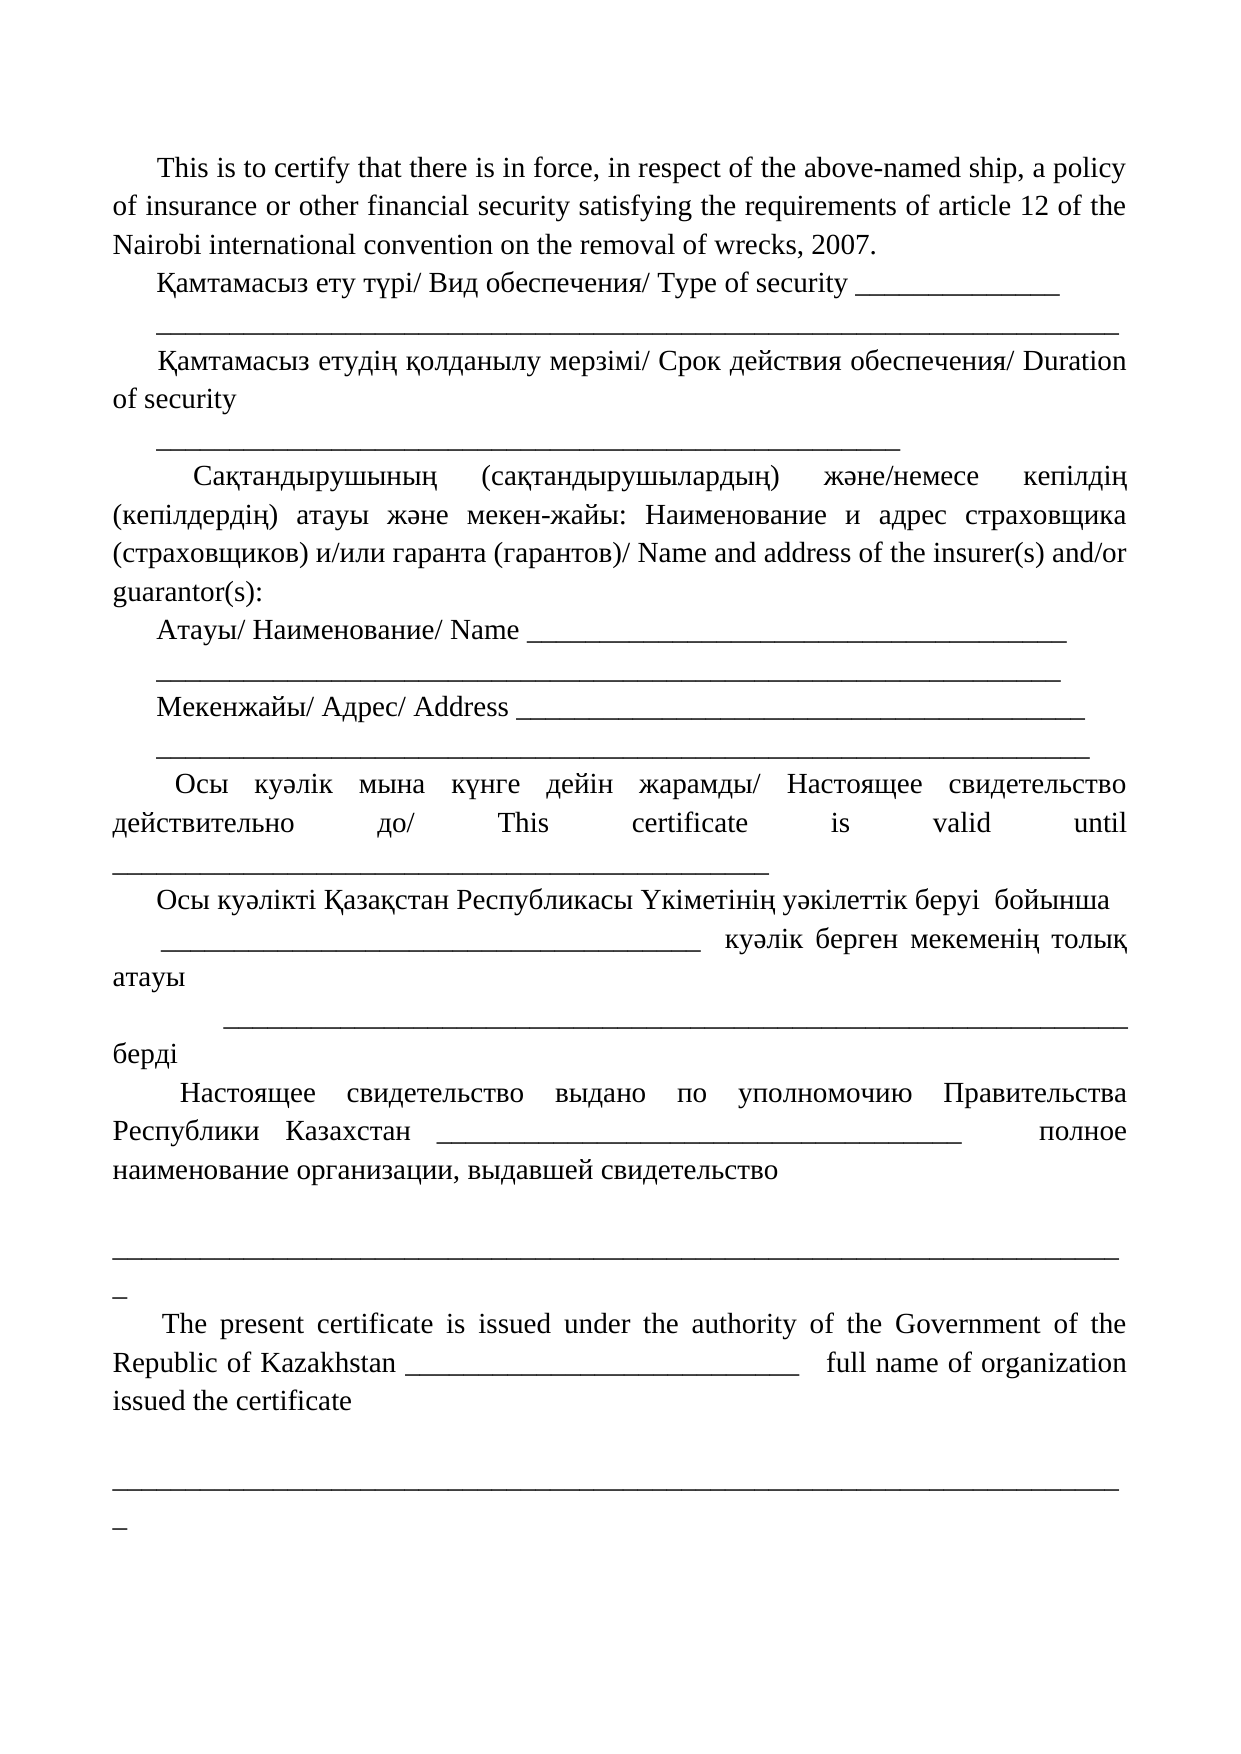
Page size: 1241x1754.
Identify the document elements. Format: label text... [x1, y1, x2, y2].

text Атауы/ Наименование/ Name _____________________________________ [112, 612, 1128, 646]
text ______________________________________________________________________ [112, 1422, 1128, 1532]
text ______________________________________________________________________ [112, 1191, 1128, 1301]
text Қамтамасыз етудің қолданылу мерзімі/ Срок действия обеспечения/ Duration of security [112, 343, 1128, 415]
text Сақтандырушының (сақтандырушылардың) және/немесе кепілдің (кепілдердің) атауы және мекен-жайы: Наименование и адрес страховщика (страховщиков) и/или гаранта (гарантов)/ Name and address of the insurer(s) and/or guarantor(s): [112, 458, 1128, 607]
text Осы куәлік мына күнге дейін жарамды/ Настоящее свидетельство действительно до/ This certificate is valid until _____________________________________________ [112, 767, 1128, 877]
text ___________________________________________________ [112, 420, 1128, 453]
text ______________________________________________________________ берді [112, 998, 1128, 1070]
text __________________________________________________________________ [112, 304, 1128, 338]
text ________________________________________________________________ [112, 728, 1128, 762]
text ______________________________________________________________ [112, 651, 1128, 684]
text The present certificate is issued under the authority of the Government of the Republic of Kazakhstan ___________________________ full name of organization issued the certificate [112, 1306, 1128, 1417]
text Настоящее свидетельство выдано по уполномочию Правительства Республики Казахстан ____________________________________ полное наименование организации, выдавшей свидетельство [112, 1075, 1128, 1186]
text Қамтамасыз ету түрі/ Вид обеспечения/ Type of security ______________ [112, 266, 1128, 299]
text _____________________________________ куәлік берген мекеменің толық атауы [112, 921, 1128, 993]
text Осы куәлікті Қазақстан Республикасы Үкіметінің уәкілеттік беруі бойынша [112, 882, 1128, 916]
text This is to certify that there is in force, in respect of the above-named ship, a policy of insurance or other financial security satisfying the requirements of article 12 of the Nairobi international convention on the removal of wrecks, 2007. [112, 150, 1128, 261]
text Мекенжайы/ Адрес/ Address _______________________________________ [112, 689, 1128, 723]
